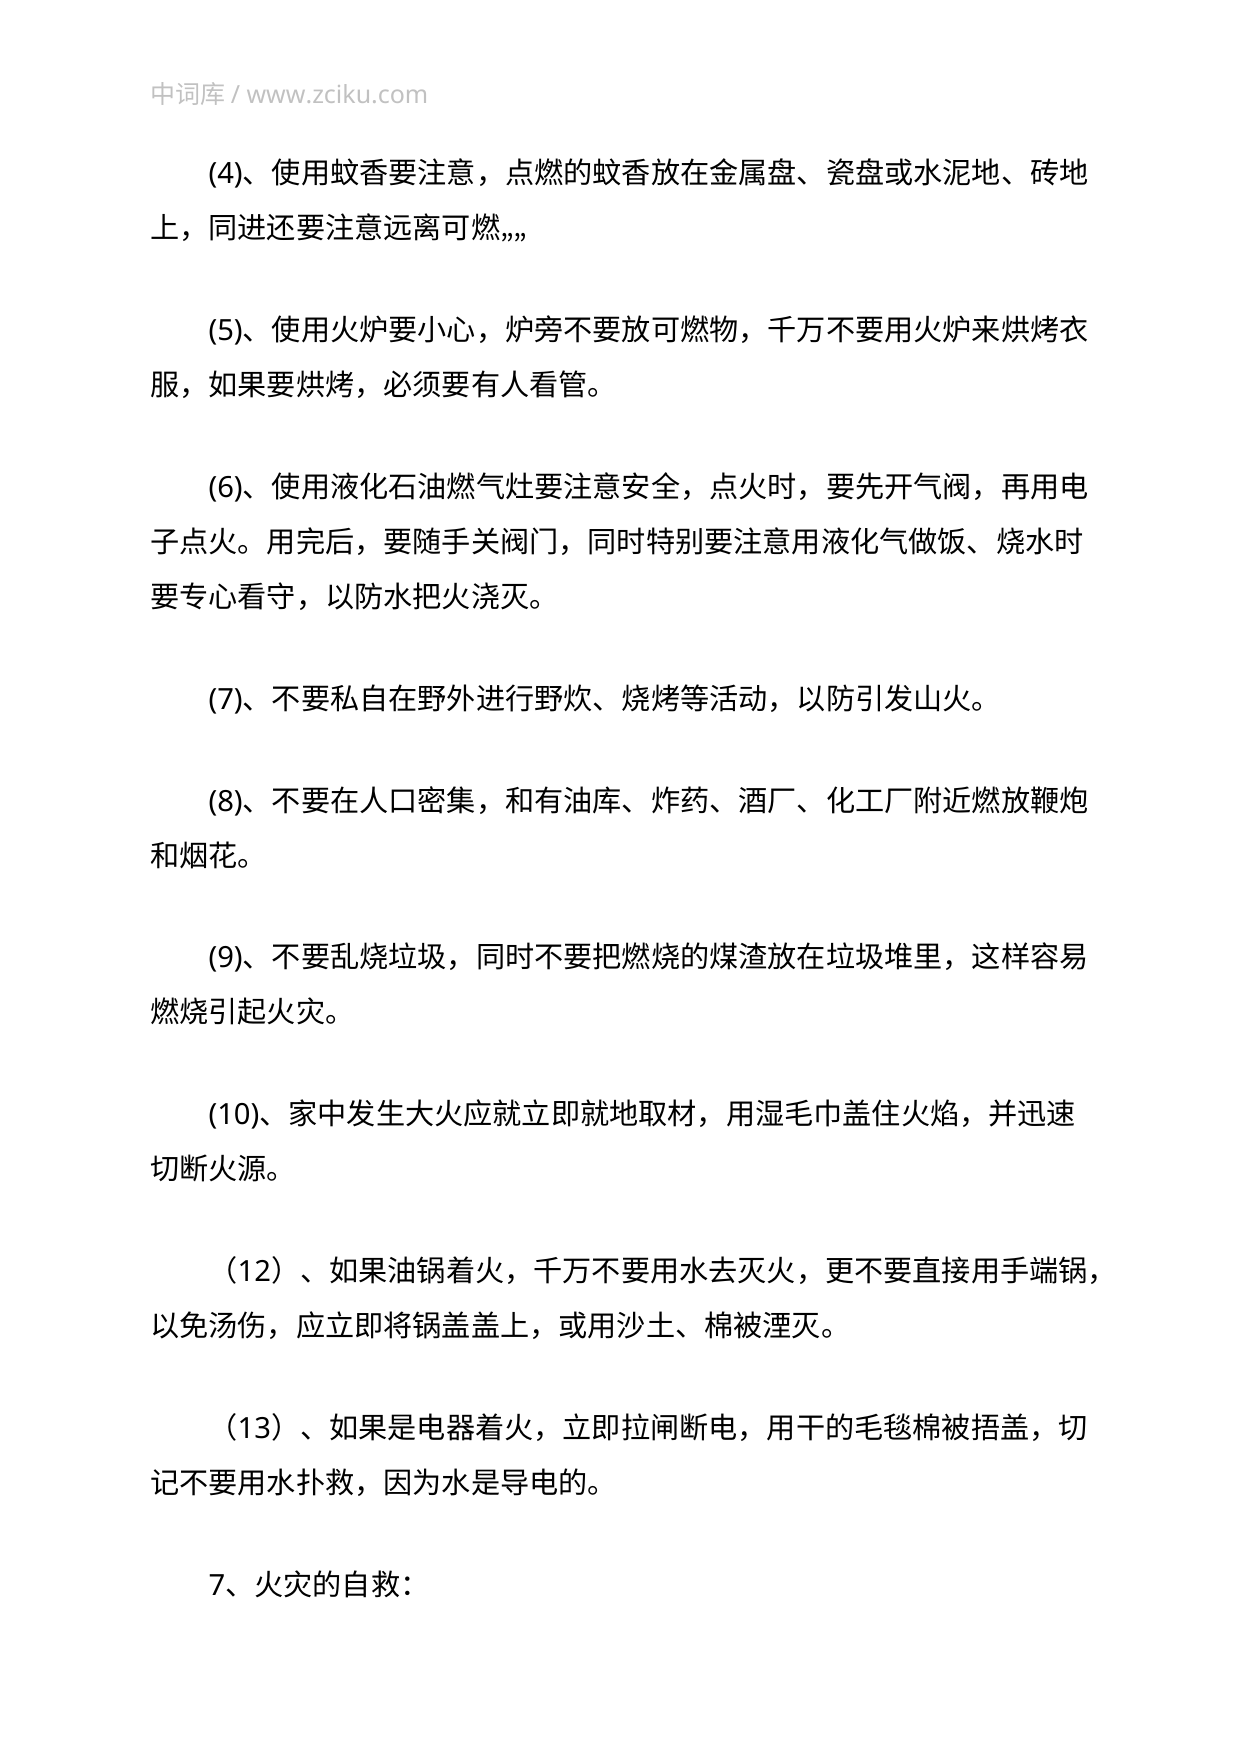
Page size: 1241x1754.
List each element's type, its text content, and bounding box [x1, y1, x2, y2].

text (5)、使用火炉要小心，炉旁不要放可燃物，千万不要用火炉来烘烤衣服，如果要烘烤，必须要有人看管。 [150, 307, 1090, 404]
text (10)、家中发生大火应就立即就地取材，用湿毛巾盖住火焰，并迅速切断火源。 [150, 1091, 1090, 1188]
text (6)、使用液化石油燃气灶要注意安全，点火时，要先开气阀，再用电子点火。用完后，要随手关阀门，同时特别要注意用液化气做饭、烧水时要专心看守，以防水把火浇灭。 [150, 463, 1090, 616]
text 7、火灾的自救： [150, 1561, 1090, 1603]
text （12）、如果油锅着火，千万不要用水去灭火，更不要直接用手端锅，以免汤伤，应立即将锅盖盖上，或用沙土、棉被湮灭。 [150, 1247, 1090, 1345]
text (8)、不要在人口密集，和有油库、炸药、酒厂、化工厂附近燃放鞭炮和烟花。 [150, 777, 1090, 874]
text (9)、不要乱烧垃圾，同时不要把燃烧的煤渣放在垃圾堆里，这样容易燃烧引起火灾。 [150, 934, 1090, 1031]
text (7)、不要私自在野外进行野炊、烧烤等活动，以防引发山火。 [150, 675, 1090, 718]
text （13）、如果是电器着火，立即拉闸断电，用干的毛毯棉被捂盖，切记不要用水扑救，因为水是导电的。 [150, 1404, 1090, 1502]
text (4)、使用蚊香要注意，点燃的蚊香放在金属盘、瓷盘或水泥地、砖地上，同进还要注意远离可燃„„ [150, 150, 1090, 247]
